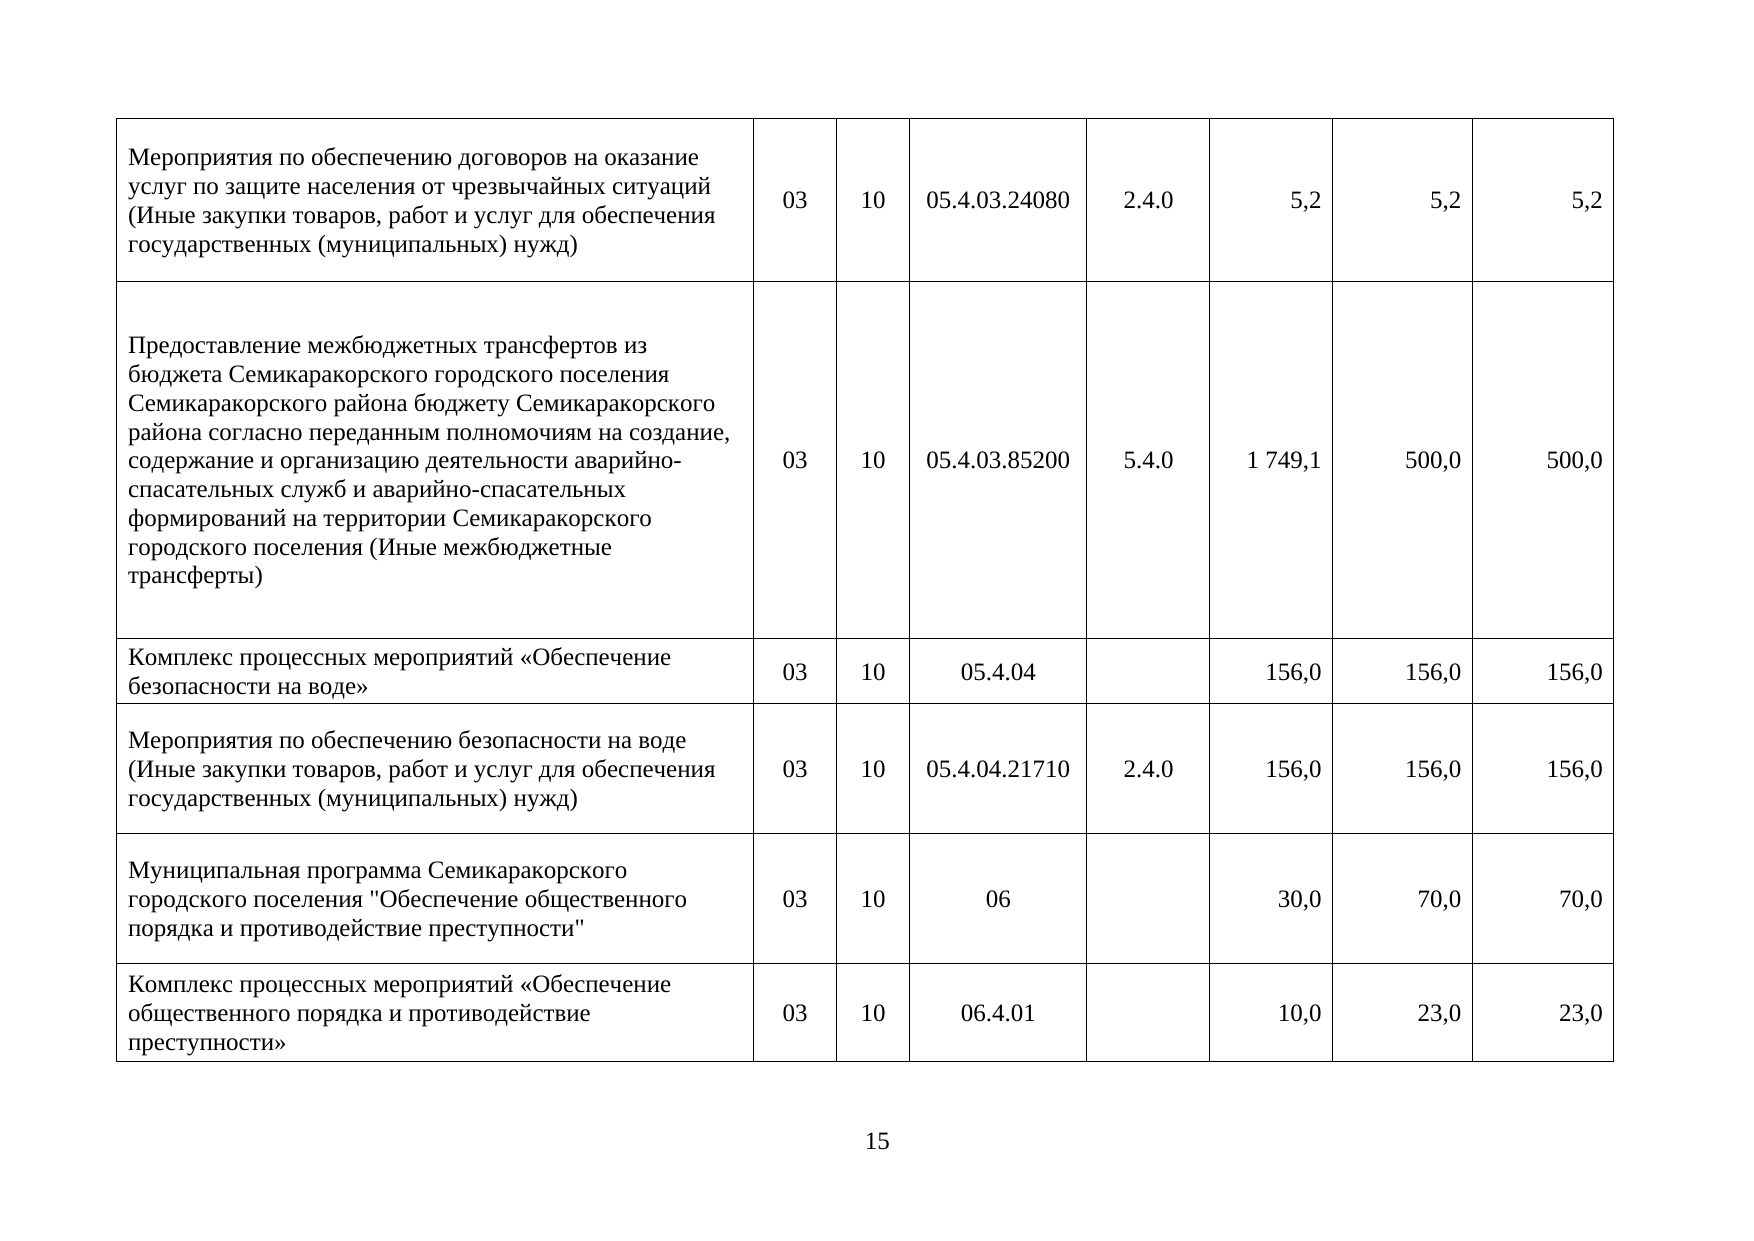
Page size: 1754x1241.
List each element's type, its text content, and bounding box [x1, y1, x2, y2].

table_cell 5.4.0 [1087, 282, 1209, 638]
table_cell 10 [837, 639, 909, 703]
table_cell 1 749,1 [1210, 282, 1332, 638]
table_cell Муниципальная программа Семикаракорского городского поселения "Обеспечение общественного порядка и противодействие преступности" [117, 834, 753, 963]
table_cell 5,2 [1473, 119, 1613, 281]
table_cell 05.4.04 [910, 639, 1086, 703]
table_cell 10 [837, 119, 909, 281]
table_cell 500,0 [1333, 282, 1472, 638]
table_cell [1087, 964, 1209, 1061]
table_cell Мероприятия по обеспечению безопасности на воде (Иные закупки товаров, работ и услуг для обеспечения государственных (муниципальных) нужд) [117, 704, 753, 833]
table_cell 156,0 [1210, 704, 1332, 833]
table_cell 05.4.03.85200 [910, 282, 1086, 638]
table_cell 10 [837, 282, 909, 638]
table_cell 2.4.0 [1087, 119, 1209, 281]
table_cell 30,0 [1210, 834, 1332, 963]
table_cell 03 [754, 704, 836, 833]
table_cell 23,0 [1473, 964, 1613, 1061]
table_cell 05.4.04.21710 [910, 704, 1086, 833]
table_cell Предоставление межбюджетных трансфертов из бюджета Семикаракорского городского поселения Семикаракорского района бюджету Семикаракорского района согласно переданным полномочиям на создание, содержание и организацию деятельности аварийно-спасательных служб и аварийно-спасательных формирований на территории Семикаракорского городского поселения (Иные межбюджетные трансферты) [117, 282, 753, 638]
table_cell 03 [754, 639, 836, 703]
table_cell 70,0 [1473, 834, 1613, 963]
table_cell 03 [754, 964, 836, 1061]
table_cell 10,0 [1210, 964, 1332, 1061]
table_cell [1087, 639, 1209, 703]
table_cell 10 [837, 834, 909, 963]
table_cell 03 [754, 282, 836, 638]
table_cell Комплекс процессных мероприятий «Обеспечение безопасности на воде» [117, 639, 753, 703]
table_cell 156,0 [1473, 704, 1613, 833]
table_cell 2.4.0 [1087, 704, 1209, 833]
table_cell 05.4.03.24080 [910, 119, 1086, 281]
table_cell 500,0 [1473, 282, 1613, 638]
table_cell 23,0 [1333, 964, 1472, 1061]
table_cell Мероприятия по обеспечению договоров на оказание услуг по защите населения от чрезвычайных ситуаций (Иные закупки товаров, работ и услуг для обеспечения государственных (муниципальных) нужд) [117, 119, 753, 281]
table_cell 156,0 [1333, 639, 1472, 703]
table_cell 5,2 [1333, 119, 1472, 281]
table_cell 156,0 [1473, 639, 1613, 703]
table_cell 03 [754, 119, 836, 281]
table_cell 156,0 [1210, 639, 1332, 703]
table_cell 03 [754, 834, 836, 963]
table_cell 10 [837, 704, 909, 833]
table_cell 06.4.01 [910, 964, 1086, 1061]
table_cell 70,0 [1333, 834, 1472, 963]
table_cell [1087, 834, 1209, 963]
table_cell Комплекс процессных мероприятий «Обеспечение общественного порядка и противодействие преступности» [117, 964, 753, 1061]
table_cell 156,0 [1333, 704, 1472, 833]
table_cell 10 [837, 964, 909, 1061]
table_cell 06 [910, 834, 1086, 963]
table_cell 5,2 [1210, 119, 1332, 281]
